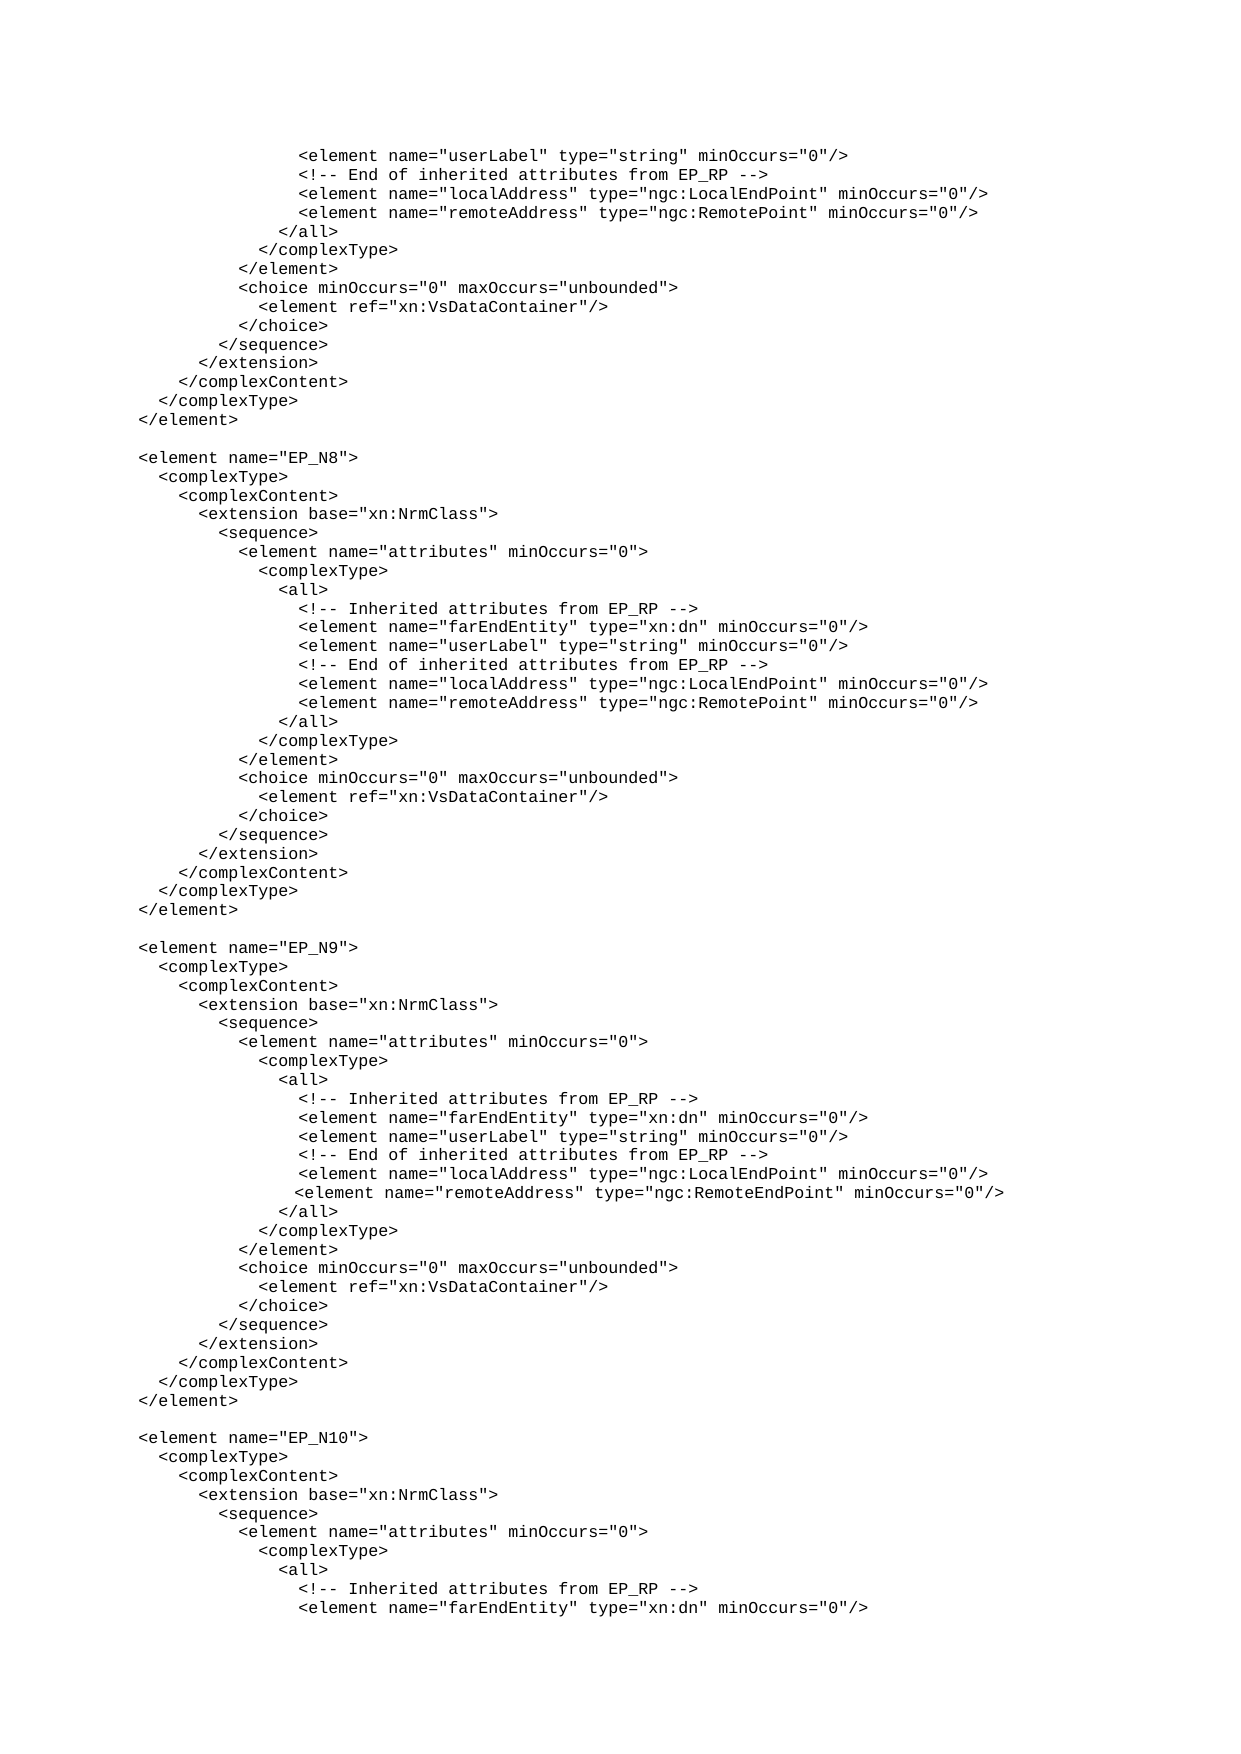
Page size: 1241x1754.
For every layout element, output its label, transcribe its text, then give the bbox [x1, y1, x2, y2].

text <element name="remoteAddress" type="ngc:RemoteEndPoint" minOccurs="0"/> [118, 1185, 1122, 1203]
text <element name="userLabel" type="string" minOccurs="0"/> [118, 148, 1122, 167]
text </complexType> [118, 732, 1122, 751]
text <all> [118, 1072, 1122, 1090]
text <complexType> [118, 468, 1122, 487]
text </choice> [118, 317, 1122, 336]
text </complexType> [118, 393, 1122, 412]
text <extension base="xn:NrmClass"> [118, 1486, 1122, 1505]
text </sequence> [118, 826, 1122, 845]
text <complexType> [118, 1449, 1122, 1467]
text <choice minOccurs="0" maxOccurs="unbounded"> [118, 280, 1122, 298]
text <complexType> [118, 1053, 1122, 1072]
text <complexContent> [118, 1467, 1122, 1486]
text <complexContent> [118, 977, 1122, 996]
text </all> [118, 713, 1122, 732]
text </complexType> [118, 883, 1122, 902]
text <!-- End of inherited attributes from EP_RP --> [118, 1147, 1122, 1166]
text </element> [118, 1241, 1122, 1260]
text </complexContent> [118, 374, 1122, 393]
text <!-- Inherited attributes from EP_RP --> [118, 1581, 1122, 1599]
text <complexType> [118, 1543, 1122, 1562]
text <complexContent> [118, 487, 1122, 506]
text <all> [118, 581, 1122, 600]
text <!-- Inherited attributes from EP_RP --> [118, 600, 1122, 619]
text </sequence> [118, 336, 1122, 355]
text <sequence> [118, 1015, 1122, 1034]
text <element name="attributes" minOccurs="0"> [118, 544, 1122, 562]
text <element name="remoteAddress" type="ngc:RemotePoint" minOccurs="0"/> [118, 694, 1122, 713]
text </choice> [118, 1298, 1122, 1317]
text <element name="EP_N8"> [118, 449, 1122, 468]
text </element> [118, 412, 1122, 431]
text <element name="localAddress" type="ngc:LocalEndPoint" minOccurs="0"/> [118, 1166, 1122, 1185]
text <!-- End of inherited attributes from EP_RP --> [118, 657, 1122, 676]
text <all> [118, 1562, 1122, 1581]
text </extension> [118, 1336, 1122, 1354]
text </all> [118, 1203, 1122, 1222]
text </element> [118, 902, 1122, 921]
text <element name="EP_N10"> [118, 1430, 1122, 1449]
text <element name="localAddress" type="ngc:LocalEndPoint" minOccurs="0"/> [118, 185, 1122, 204]
text <element name="userLabel" type="string" minOccurs="0"/> [118, 1128, 1122, 1147]
text <complexType> [118, 562, 1122, 581]
text <sequence> [118, 1505, 1122, 1524]
text </choice> [118, 808, 1122, 826]
text </element> [118, 751, 1122, 770]
text <sequence> [118, 525, 1122, 544]
text </element> [118, 261, 1122, 280]
text </complexContent> [118, 1354, 1122, 1373]
text <!-- End of inherited attributes from EP_RP --> [118, 167, 1122, 185]
text </sequence> [118, 1317, 1122, 1336]
text <element name="attributes" minOccurs="0"> [118, 1034, 1122, 1053]
text <element name="farEndEntity" type="xn:dn" minOccurs="0"/> [118, 619, 1122, 638]
text <element name="localAddress" type="ngc:LocalEndPoint" minOccurs="0"/> [118, 676, 1122, 694]
text <element name="userLabel" type="string" minOccurs="0"/> [118, 638, 1122, 657]
text <choice minOccurs="0" maxOccurs="unbounded"> [118, 1260, 1122, 1279]
text </complexType> [118, 1373, 1122, 1392]
text <choice minOccurs="0" maxOccurs="unbounded"> [118, 770, 1122, 789]
text </extension> [118, 845, 1122, 864]
text <extension base="xn:NrmClass"> [118, 996, 1122, 1015]
text <complexType> [118, 958, 1122, 977]
text </complexContent> [118, 864, 1122, 883]
text <element name="farEndEntity" type="xn:dn" minOccurs="0"/> [118, 1109, 1122, 1128]
text </complexType> [118, 1222, 1122, 1241]
text <element name="attributes" minOccurs="0"> [118, 1524, 1122, 1543]
text </extension> [118, 355, 1122, 374]
text <element ref="xn:VsDataContainer"/> [118, 789, 1122, 808]
text </complexType> [118, 242, 1122, 261]
text <!-- Inherited attributes from EP_RP --> [118, 1090, 1122, 1109]
text <element name="remoteAddress" type="ngc:RemotePoint" minOccurs="0"/> [118, 204, 1122, 223]
text <element name="farEndEntity" type="xn:dn" minOccurs="0"/> [118, 1599, 1122, 1618]
text </element> [118, 1392, 1122, 1411]
text <element ref="xn:VsDataContainer"/> [118, 298, 1122, 317]
text <element name="EP_N9"> [118, 939, 1122, 958]
text <extension base="xn:NrmClass"> [118, 506, 1122, 525]
text </all> [118, 223, 1122, 242]
text <element ref="xn:VsDataContainer"/> [118, 1279, 1122, 1298]
